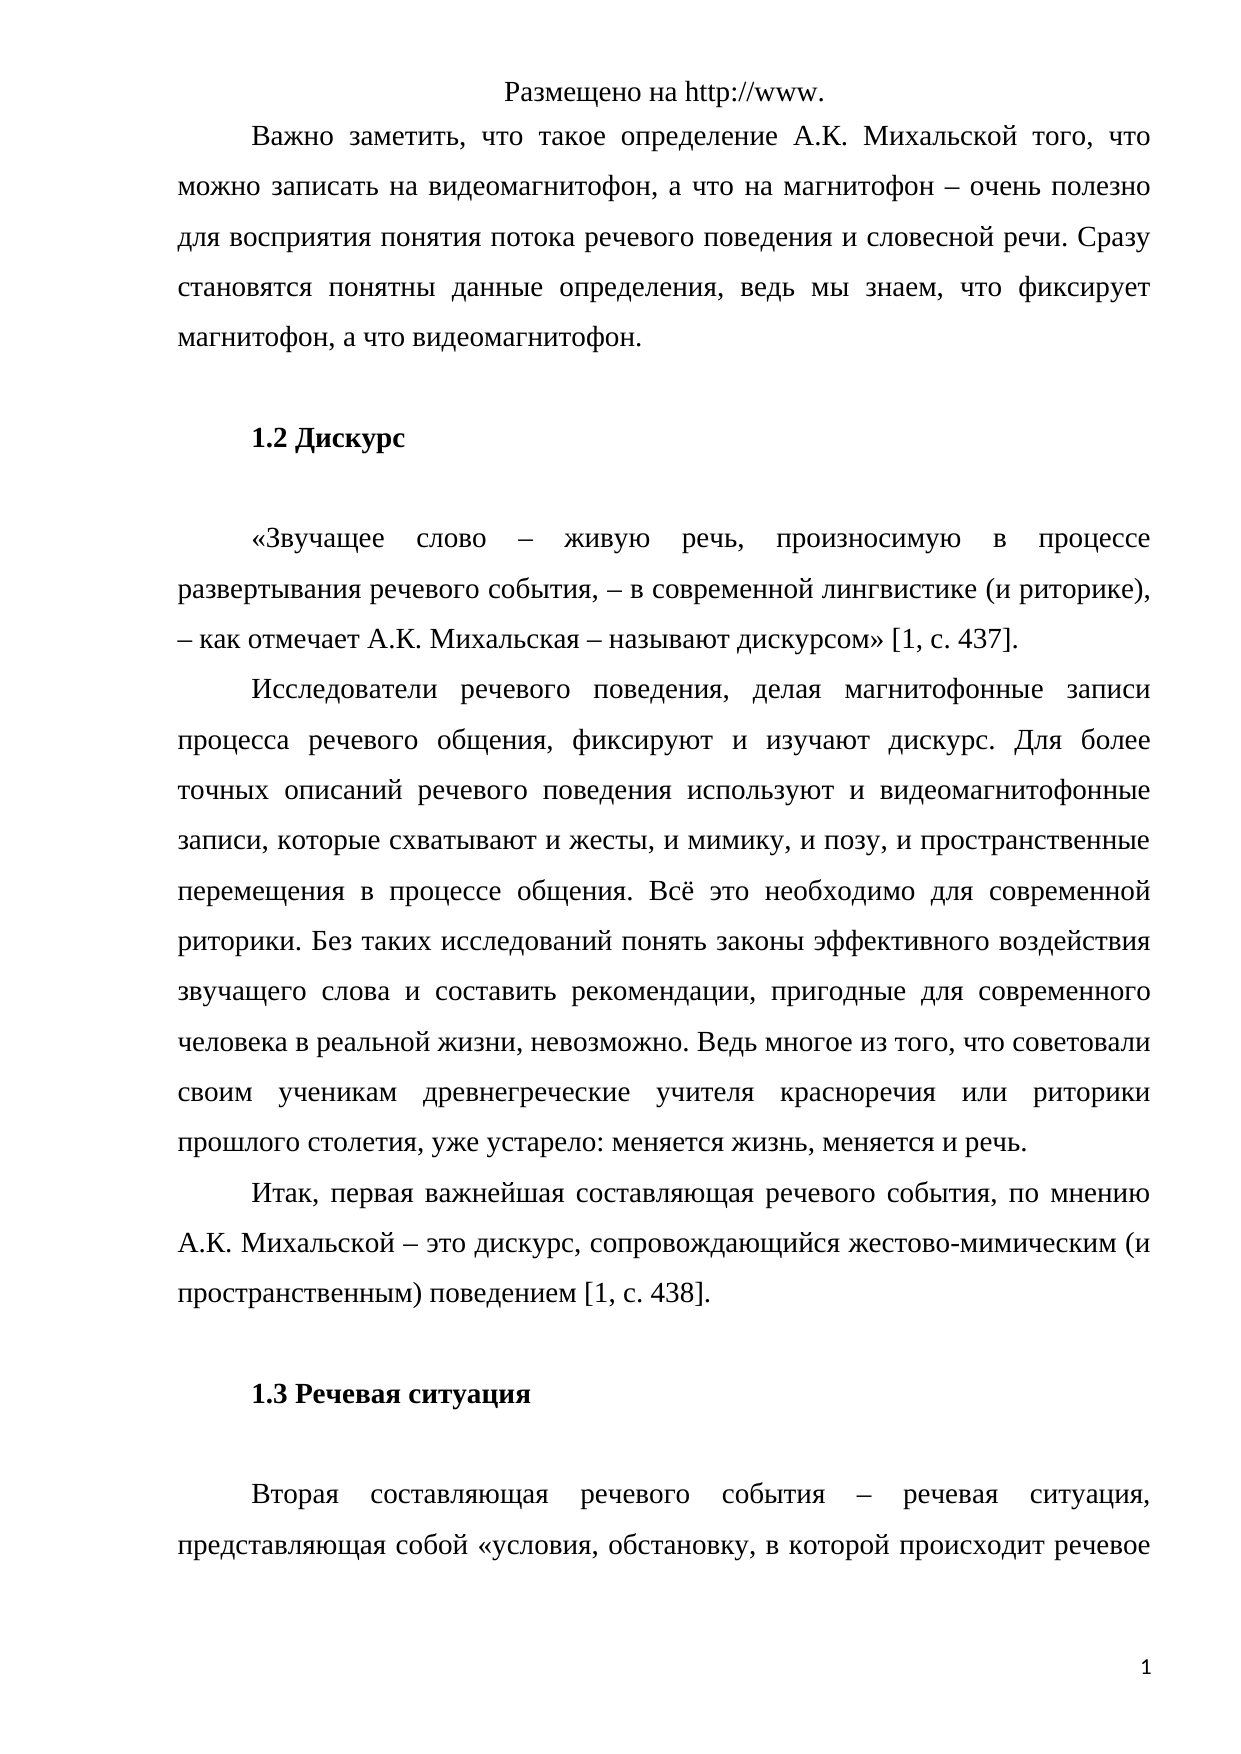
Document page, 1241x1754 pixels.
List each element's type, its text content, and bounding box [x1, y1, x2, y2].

text «Звучащее слово – живую речь, произносимую в процессе развертывания речевого события, – в современной лингвистике (и риторике), – как отмечает А.К. Михальская – называют дискурсом» [1, с. 437]. [177, 521, 1152, 655]
text Исследователи речевого поведения, делая магнитофонные записи процесса речевого общения, фиксируют и изучают дискурс. Для более точных описаний речевого поведения используют и видеомагнитофонные записи, которые схватывают и жесты, и мимику, и позу, и пространственные перемещения в процессе общения. Всё это необходимо для современной риторики. Без таких исследований понять законы эффективного воздействия звучащего слова и составить рекомендации, пригодные для современного человека в реальной жизни, невозможно. Ведь многое из того, что советовали своим ученикам древнегреческие учителя красноречия или риторики прошлого столетия, уже устарело: меняется жизнь, меняется и речь. [177, 672, 1152, 1158]
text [177, 1477, 1152, 1560]
text Итак, первая важнейшая составляющая речевого события, по мнению А.К. Михальской – это дискурс, сопровождающийся жестово-мимическим (и пространственным) поведением [1, с. 438]. [177, 1175, 1152, 1309]
text 1.2 Дискурс [177, 420, 1152, 453]
list Важно заметить, что такое определение А.К. Михальской того, что можно записать на видеомагнитофон, а что на магнитофон – очень полезно для восприятия понятия потока речевого поведения и словесной речи. Сразу становятся понятны данные определения, ведь мы знаем, что фиксирует магнитофон, а что видеомагнитофон. [177, 118, 1152, 353]
text 1.3 Речевая ситуация [177, 1376, 1152, 1409]
